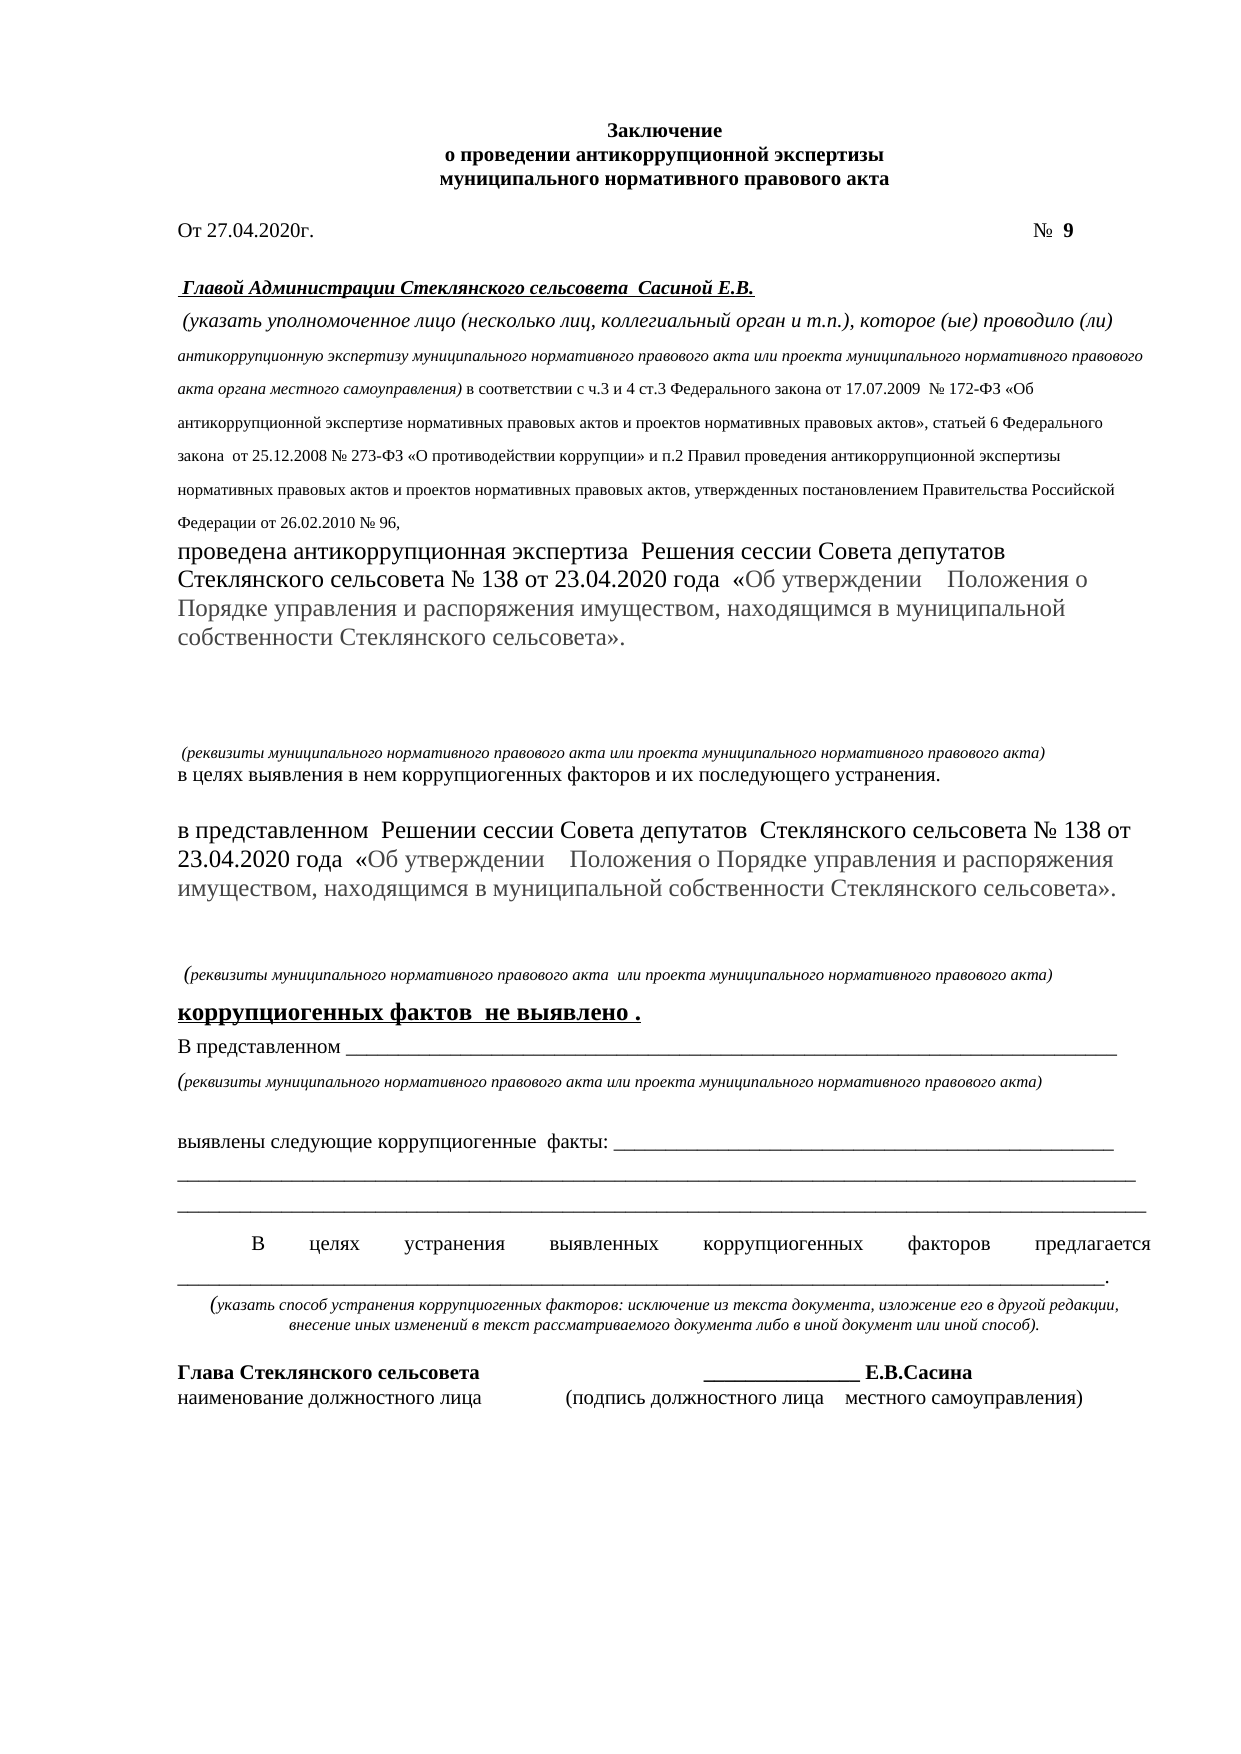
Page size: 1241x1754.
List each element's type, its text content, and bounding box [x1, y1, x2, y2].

title От 27.04.2020г. № 9 [177, 218, 1152, 242]
text коррупциогенных фактов не выявлено . [177, 993, 892, 1027]
text муниципального нормативного правового акта [177, 166, 1152, 190]
text проведена антикоррупционная экспертиза Решения сессии Совета депутатов Стеклянского сельсовета № 138 от 23.04.2020 года «Об утверждении Положения о Порядке управления и распоряжения имуществом, находящимся в муниципальной собственности Стеклянского сельсовета». [177, 536, 1152, 651]
text Главой Администрации Стеклянского сельсовета Сасиной Е.В. [177, 267, 1152, 301]
text Заключение [177, 118, 1152, 142]
text (реквизиты муниципального нормативного правового акта или проекта муниципального нормативного правового акта) [177, 1061, 1145, 1094]
text В целях устранения выявленных коррупциогенных факторов предлагается _________________________________________________________________________________________. [177, 1223, 1152, 1291]
text (реквизиты муниципального нормативного правового акта или проекта муниципального нормативного правового акта) [177, 960, 1152, 984]
text ____________________________________________________________________________________________ [177, 1160, 1152, 1184]
text В представленном __________________________________________________________________________ [177, 1027, 1145, 1061]
text (реквизиты муниципального нормативного правового акта или проекта муниципального нормативного правового акта) [177, 743, 1152, 762]
text о проведении антикоррупционной экспертизы [177, 142, 1152, 166]
text Глава Стеклянского сельсовета _______________ Е.В.Сасина [177, 1359, 1152, 1384]
text (указать уполномоченное лицо (несколько лиц, коллегиальный орган и т.п.), которое (ые) проводило (ли) антикоррупционную экспертизу муниципального нормативного правового акта или проекта муниципального нормативного правового акта органа местного самоуправления) в соответствии с ч.3 и 4 ст.3 Федерального закона от 17.07.2009 № 172-ФЗ «Об антикоррупционной экспертизе нормативных правовых актов и проектов нормативных правовых актов», статьей 6 Федерального закона от 25.12.2008 № 273-ФЗ «О противодействии коррупции» и п.2 Правил проведения антикоррупционной экспертизы нормативных правовых актов и проектов нормативных правовых актов, утвержденных постановлением Правительства Российской Федерации от 26.02.2010 № 96, [177, 301, 1152, 536]
text наименование должностного лица (подпись должностного лица местного самоуправления) [177, 1384, 1152, 1409]
text выявлены следующие коррупциогенные факты: ________________________________________________ [177, 1129, 1152, 1153]
text в целях выявления в нем коррупциогенных факторов и их последующего устранения. [177, 762, 1152, 786]
text в представленном Решении сессии Совета депутатов Стеклянского сельсовета № 138 от 23.04.2020 года «Об утверждении Положения о Порядке управления и распоряжения имуществом, находящимся в муниципальной собственности Стеклянского сельсовета». [177, 815, 1152, 902]
text (указать способ устранения коррупциогенных факторов: исключение из текста документа, изложение его в другой редакции, внесение иных изменений в текст рассматриваемого документа либо в иной документ или иной способ). [177, 1291, 1152, 1334]
text _____________________________________________________________________________________________ [177, 1191, 1152, 1215]
